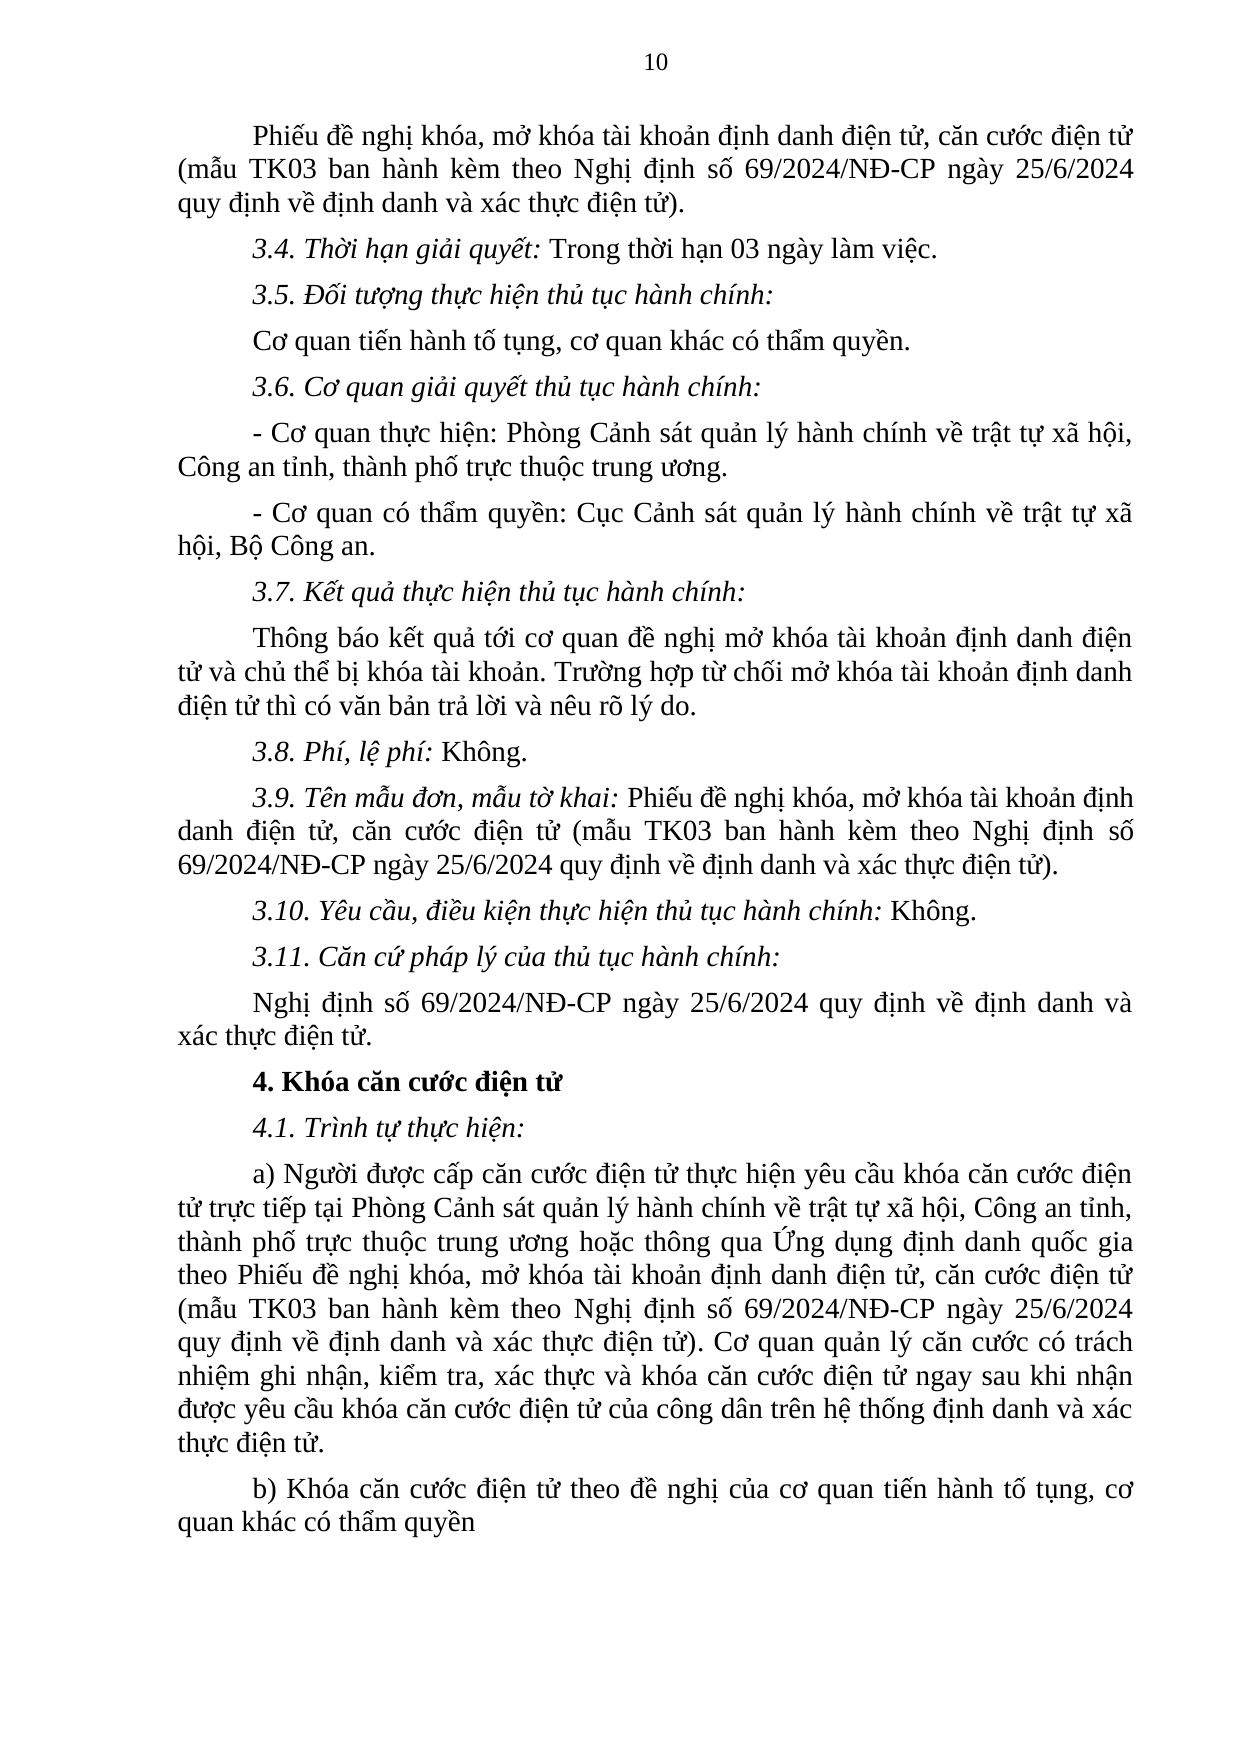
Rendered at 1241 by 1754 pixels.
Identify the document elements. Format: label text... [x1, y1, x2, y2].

text 4. Khóa căn cước điện tử [177, 1064, 1134, 1098]
text 3.11. Căn cứ pháp lý của thủ tục hành chính: [177, 939, 1134, 972]
text Cơ quan tiến hành tố tụng, cơ quan khác có thẩm quyền. [177, 323, 1134, 357]
text 3.7. Kết quả thực hiện thủ tục hành chính: [177, 574, 1134, 608]
text Phiếu đề nghị khóa, mở khóa tài khoản định danh điện tử, căn cước điện tử (mẫu TK03 ban hành kèm theo Nghị định số 69/2024/NĐ-CP ngày 25/6/2024 quy định về định danh và xác thực điện tử). [177, 118, 1134, 219]
text - Cơ quan thực hiện: Phòng Cảnh sát quản lý hành chính về trật tự xã hội, Công an tỉnh, thành phố trực thuộc trung ương. [177, 415, 1134, 482]
text 3.8. Phí, lệ phí: Không. [177, 734, 1134, 767]
text Thông báo kết quả tới cơ quan đề nghị mở khóa tài khoản định danh điện tử và chủ thể bị khóa tài khoản. Trường hợp từ chối mở khóa tài khoản định danh điện tử thì có văn bản trả lời và nêu rõ lý do. [177, 621, 1134, 721]
text a) Người được cấp căn cước điện tử thực hiện yêu cầu khóa căn cước điện tử trực tiếp tại Phòng Cảnh sát quản lý hành chính về trật tự xã hội, Công an tỉnh, thành phố trực thuộc trung ương hoặc thông qua Ứng dụng định danh quốc gia theo Phiếu đề nghị khóa, mở khóa tài khoản định danh điện tử, căn cước điện tử (mẫu TK03 ban hành kèm theo Nghị định số 69/2024/NĐ-CP ngày 25/6/2024 quy định về định danh và xác thực điện tử). Cơ quan quản lý căn cước có trách nhiệm ghi nhận, kiểm tra, xác thực và khóa căn cước điện tử ngay sau khi nhận được yêu cầu khóa căn cước điện tử của công dân trên hệ thống định danh và xác thực điện tử. [177, 1157, 1134, 1458]
text - Cơ quan có thẩm quyền: Cục Cảnh sát quản lý hành chính về trật tự xã hội, Bộ Công an. [177, 495, 1134, 562]
text b) Khóa căn cước điện tử theo đề nghị của cơ quan tiến hành tố tụng, cơ quan khác có thẩm quyền [177, 1471, 1134, 1538]
text 3.6. Cơ quan giải quyết thủ tục hành chính: [177, 369, 1134, 403]
text 3.5. Đối tượng thực hiện thủ tục hành chính: [177, 277, 1134, 311]
text 4.1. Trình tự thực hiện: [177, 1111, 1134, 1144]
text 3.4. Thời hạn giải quyết: Trong thời hạn 03 ngày làm việc. [177, 231, 1134, 265]
text Nghị định số 69/2024/NĐ-CP ngày 25/6/2024 quy định về định danh và xác thực điện tử. [177, 985, 1134, 1052]
text 3.9. Tên mẫu đơn, mẫu tờ khai: Phiếu đề nghị khóa, mở khóa tài khoản định danh điện tử, căn cước điện tử (mẫu TK03 ban hành kèm theo Nghị định số 69/2024/NĐ-CP ngày 25/6/2024 quy định về định danh và xác thực điện tử). [177, 780, 1134, 880]
text 3.10. Yêu cầu, điều kiện thực hiện thủ tục hành chính: Không. [177, 893, 1134, 926]
